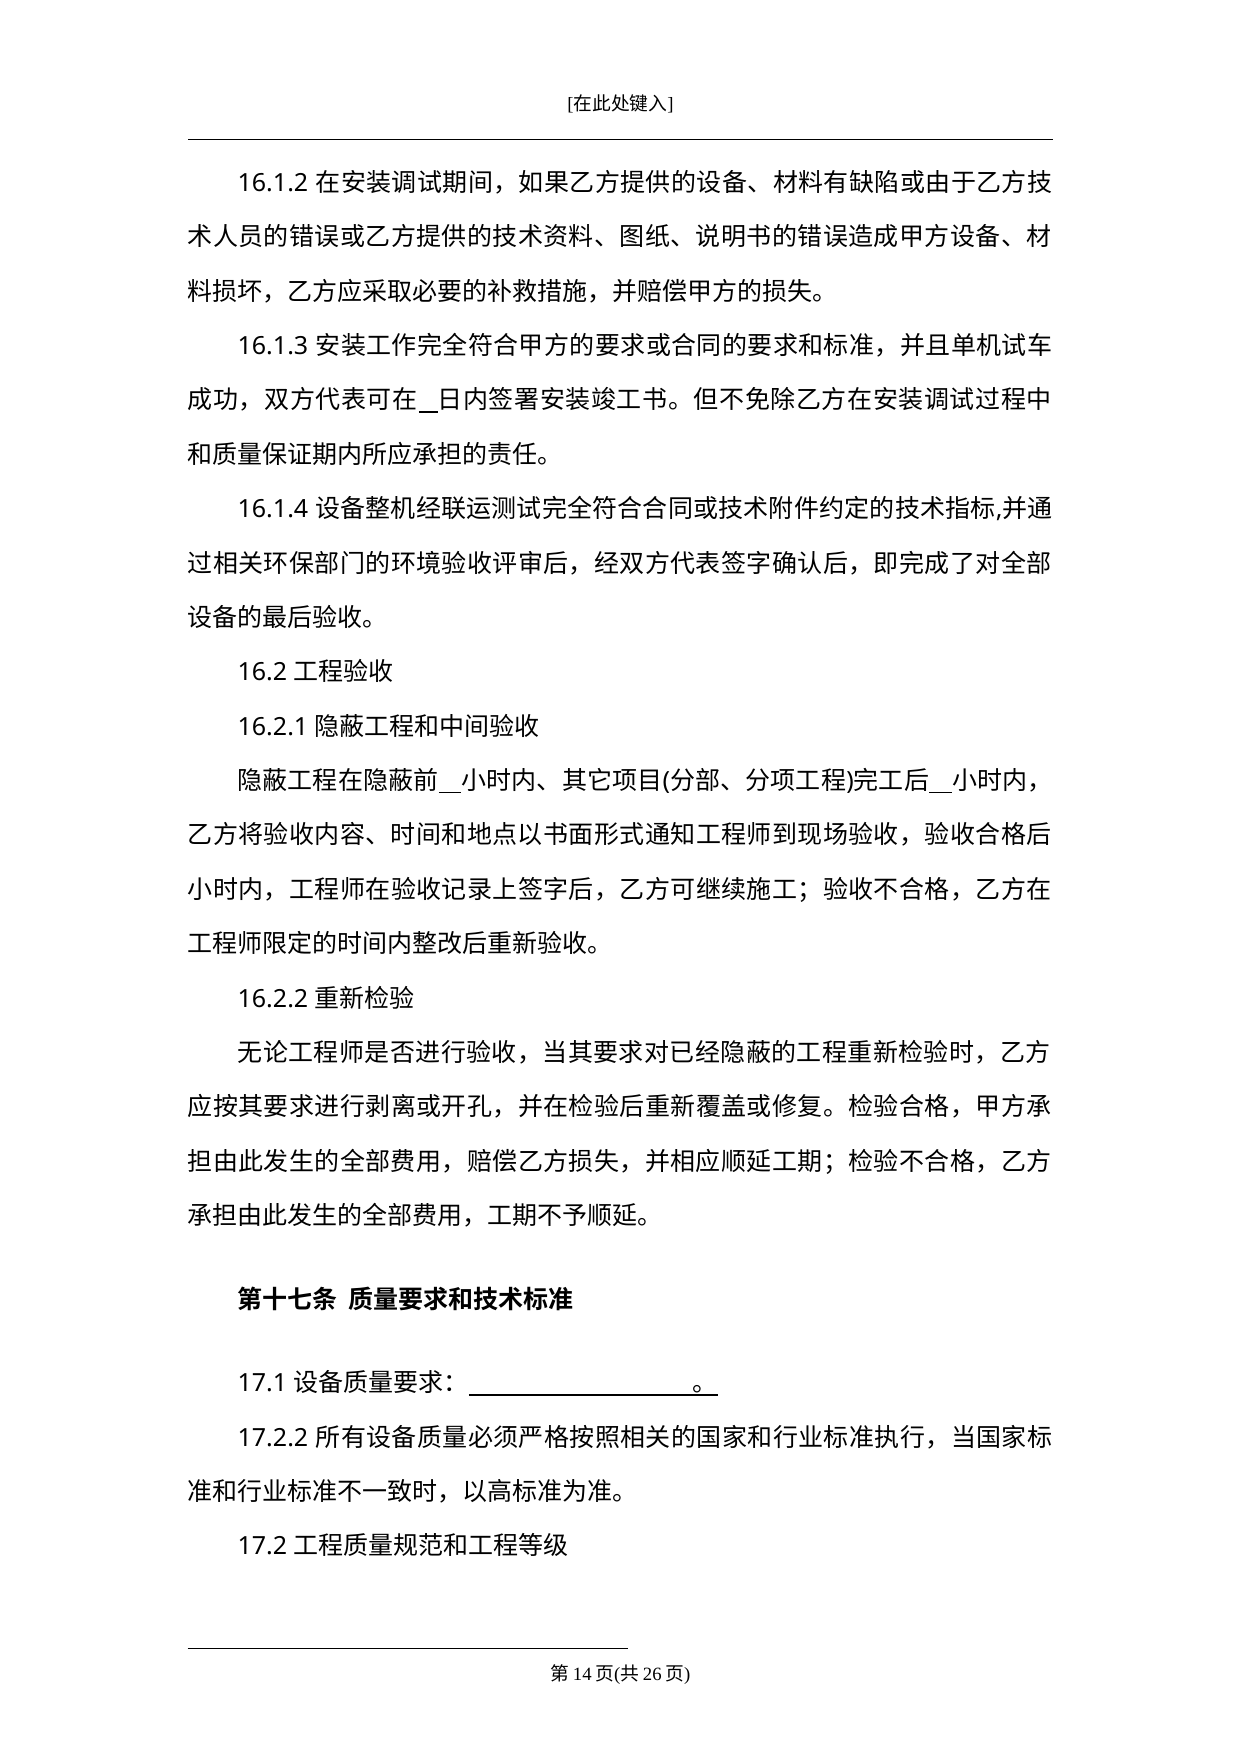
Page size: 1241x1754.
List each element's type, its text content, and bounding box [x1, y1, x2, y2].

text 隐蔽工程在隐蔽前 小时内、其它项目(分部、分项工程)完工后 小时内，乙方将验收内容、时间和地点以书面形式通知工程师到现场验收，验收合格后 小时内，工程师在验收记录上签字后，乙方可继续施工；验收不合格，乙方在工程师限定的时间内整改后重新验收。 [187, 761, 1053, 960]
text 17.1 设备质量要求： 。 [187, 1363, 1053, 1399]
text 17.2.2 所有设备质量必须严格按照相关的国家和行业标准执行，当国家标准和行业标准不一致时，以高标准为准。 [187, 1417, 1053, 1508]
text 17.2 工程质量规范和工程等级 [187, 1526, 1053, 1562]
text 16.2.1 隐蔽工程和中间验收 [187, 706, 1053, 742]
text 无论工程师是否进行验收，当其要求对已经隐蔽的工程重新检验时，乙方应按其要求进行剥离或开孔，并在检验后重新覆盖或修复。检验合格，甲方承担由此发生的全部费用，赔偿乙方损失，并相应顺延工期；检验不合格，乙方承担由此发生的全部费用，工期不予顺延。 [187, 1032, 1053, 1232]
text 16.2.2 重新检验 [187, 978, 1053, 1014]
text 第十七条 质量要求和技术标准 [187, 1279, 1053, 1315]
text 16.2 工程验收 [187, 652, 1053, 688]
text 16.1.4 设备整机经联运测试完全符合合同或技术附件约定的技术指标,并通过相关环保部门的环境验收评审后，经双方代表签字确认后，即完成了对全部设备的最后验收。 [187, 489, 1053, 634]
text 16.1.3 安装工作完全符合甲方的要求或合同的要求和标准，并且单机试车成功，双方代表可在 日内签署安装竣工书。但不免除乙方在安装调试过程中和质量保证期内所应承担的责任。 [187, 326, 1053, 471]
text 16.1.2 在安装调试期间，如果乙方提供的设备、材料有缺陷或由于乙方技术人员的错误或乙方提供的技术资料、图纸、说明书的错误造成甲方设备、材料损坏，乙方应采取必要的补救措施，并赔偿甲方的损失。 [187, 162, 1053, 307]
